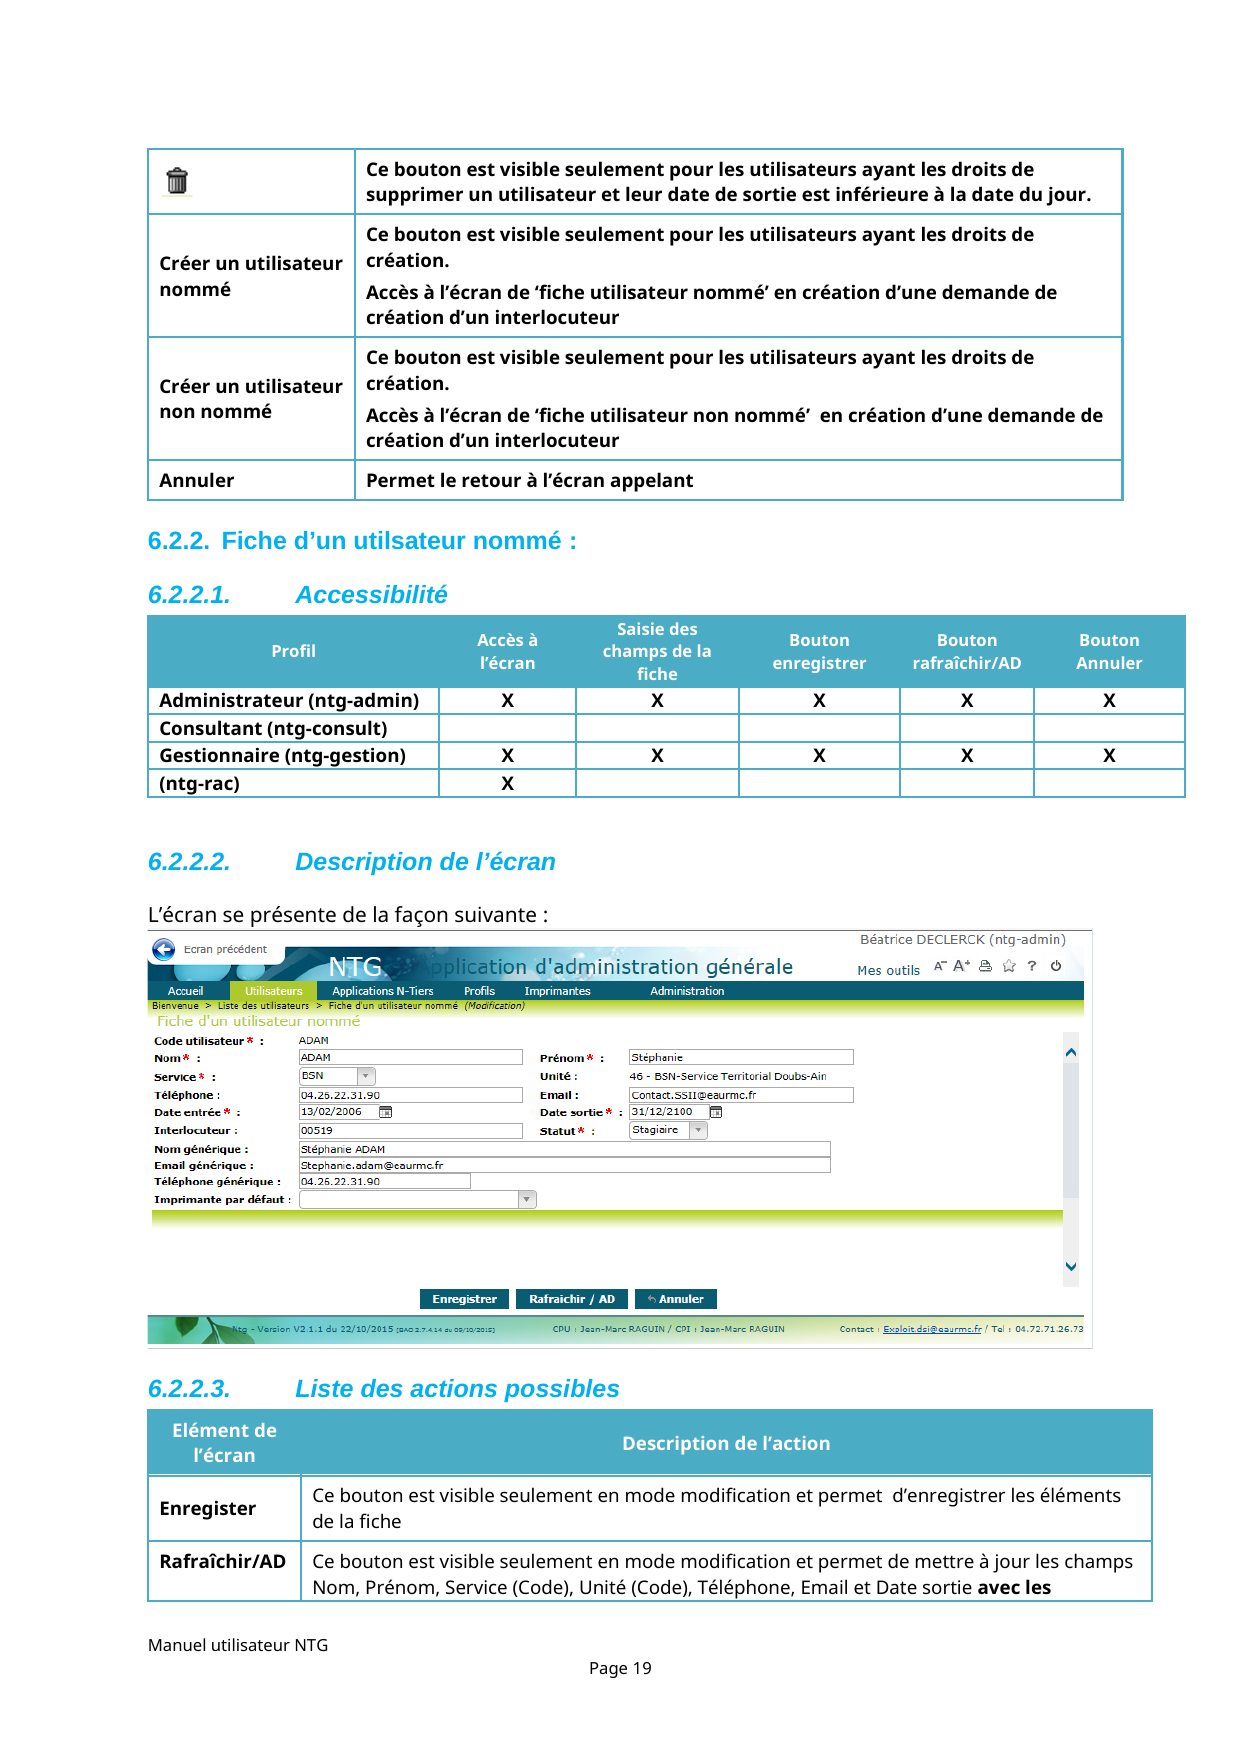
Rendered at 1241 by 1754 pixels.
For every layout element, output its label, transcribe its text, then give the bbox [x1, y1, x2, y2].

table_header Bouton rafraîchir/AD [901, 617, 1033, 685]
table_cell (ntg-rac) [149, 770, 438, 796]
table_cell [302, 1542, 1151, 1599]
table_cell Ce bouton est visible seulement en mode modification et permet d’enregistrer les éléments de la fiche [302, 1477, 1151, 1540]
table_cell Gestionnaire (ntg-gestion) [149, 743, 438, 768]
table_cell [901, 715, 1033, 741]
table_cell [1035, 715, 1184, 741]
table_cell [577, 715, 738, 741]
table_header Bouton enregistrer [740, 617, 899, 685]
table_cell X [740, 743, 899, 768]
table_header Description de l’action [302, 1411, 1151, 1474]
table_cell X [440, 688, 575, 713]
table_cell Administrateur (ntg-admin) [149, 688, 438, 713]
table_cell [740, 715, 899, 741]
table_cell [149, 150, 354, 213]
table_cell Consultant (ntg-consult) [149, 715, 438, 741]
table_cell X [1035, 743, 1184, 768]
table_cell Rafraîchir/AD [149, 1542, 300, 1599]
table_cell X [577, 688, 738, 713]
table_cell X [577, 743, 738, 768]
table_cell Ce bouton est visible seulement pour les utilisateurs ayant les droits de création. Accès à l’écran de ‘fiche utilisateur nommé’ en création d’une demande de création d’un interlocuteur [356, 215, 1121, 336]
table_cell [1035, 770, 1184, 796]
table_cell [577, 770, 738, 796]
table_cell Enregister [149, 1477, 300, 1540]
table_cell Annuler [149, 461, 354, 499]
table_cell [901, 770, 1033, 796]
table_cell X [1035, 688, 1184, 713]
picture [147, 928, 1093, 1349]
table_cell [440, 715, 575, 741]
table_header Profil [149, 617, 438, 685]
subtitle Fiche d’un utilsateur nommé : [148, 526, 1092, 555]
text L’écran se présente de la façon suivante : [148, 901, 1092, 928]
table_cell X [440, 743, 575, 768]
subtitle Liste des actions possibles [148, 1374, 1092, 1403]
table_cell [740, 770, 899, 796]
table_cell X [440, 770, 575, 796]
table_header Accès à l’écran [440, 617, 575, 685]
table_cell Ce bouton est visible seulement pour les utilisateurs ayant les droits de création. Accès à l’écran de ‘fiche utilisateur non nommé’ en création d’une demande de création d’un interlocuteur [356, 338, 1121, 459]
table_cell Ce bouton est visible seulement pour les utilisateurs ayant les droits de supprimer un utilisateur et leur date de sortie est inférieure à la date du jour. [356, 150, 1121, 213]
table_cell X [901, 688, 1033, 713]
subtitle Description de l’écran [148, 847, 1092, 876]
table_header Elément de l’écran [149, 1411, 300, 1474]
table_cell X [740, 688, 899, 713]
table_cell X [901, 743, 1033, 768]
table_cell Créer un utilisateur nommé [149, 215, 354, 336]
table_header Saisie des champs de la fiche [577, 617, 738, 685]
subtitle Accessibilité [148, 580, 1092, 609]
table_cell Permet le retour à l’écran appelant [356, 461, 1121, 499]
table_header Bouton Annuler [1035, 617, 1184, 685]
table_cell Créer un utilisateur non nommé [149, 338, 354, 459]
picture [159, 166, 195, 197]
